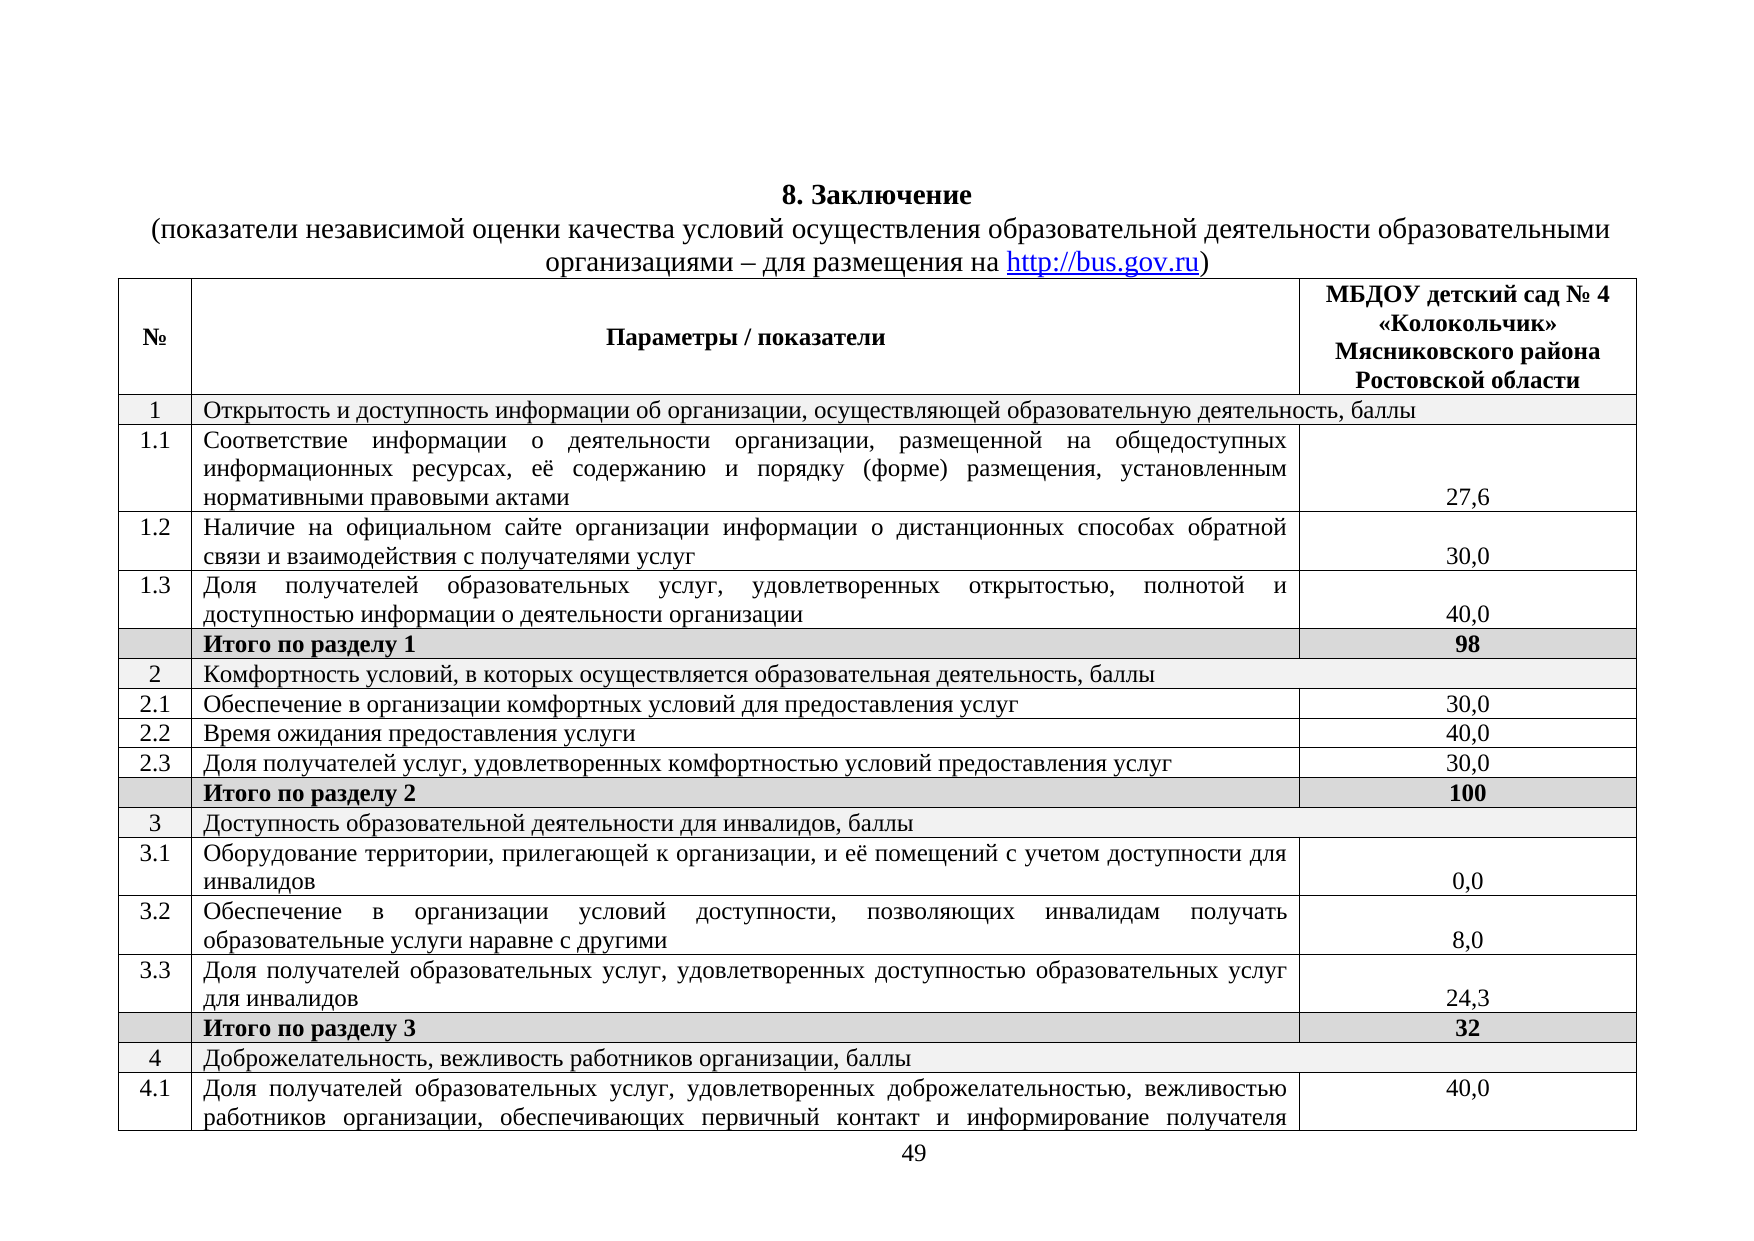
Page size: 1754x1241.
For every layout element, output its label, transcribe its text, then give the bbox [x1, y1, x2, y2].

table_cell 1 [119, 395, 191, 424]
table_cell 8,0 [1300, 896, 1636, 954]
table_cell 40,0 [1300, 719, 1636, 747]
text 8. Заключение [118, 177, 1636, 211]
table_cell 2.3 [119, 748, 191, 777]
text (показатели независимой оценки качества условий осуществления образовательной деятельности образовательными организациями – для размещения на http://bus.gov.ru) [118, 211, 1636, 278]
table_header № [119, 279, 191, 394]
table_cell Доля получателей образовательных услуг, удовлетворенных открытостью, полнотой и доступностью информации о деятельности организации [192, 571, 1299, 628]
table_cell Оборудование территории, прилегающей к организации, и её помещений с учетом доступности для инвалидов [192, 838, 1299, 895]
table_header МБДОУ детский сад № 4 «Колокольчик» Мясниковского района Ростовской области [1300, 279, 1636, 394]
table_cell [119, 1013, 191, 1042]
table_cell [119, 778, 191, 807]
table_cell Обеспечение в организации условий доступности, позволяющих инвалидам получать образовательные услуги наравне с другими [192, 896, 1299, 954]
table_cell 98 [1300, 629, 1636, 658]
table_cell 1.1 [119, 425, 191, 511]
table_cell 1.3 [119, 571, 191, 628]
table_cell Открытость и доступность информации об организации, осуществляющей образовательную деятельность, баллы [192, 395, 1636, 424]
table_cell 100 [1300, 778, 1636, 807]
table_cell 2 [119, 659, 191, 688]
table_cell 4.1 [119, 1073, 191, 1130]
table_header Параметры / показатели [192, 279, 1299, 394]
table_cell Обеспечение в организации комфортных условий для предоставления услуг [192, 689, 1299, 717]
table_cell Итого по разделу 2 [192, 778, 1299, 807]
table_cell 1.2 [119, 512, 191, 569]
table_cell [119, 629, 191, 658]
table_cell 40,0 [1300, 571, 1636, 628]
table_cell Время ожидания предоставления услуги [192, 719, 1299, 747]
table_cell Соответствие информации о деятельности организации, размещенной на общедоступных информационных ресурсах, её содержанию и порядку (форме) размещения, установленным нормативными правовыми актами [192, 425, 1299, 511]
table_cell 2.1 [119, 689, 191, 717]
table_cell 30,0 [1300, 748, 1636, 777]
table_cell Доля получателей образовательных услуг, удовлетворенных доступностью образовательных услуг для инвалидов [192, 955, 1299, 1012]
table_cell Комфортность условий, в которых осуществляется образовательная деятельность, баллы [192, 659, 1636, 688]
table_cell 24,3 [1300, 955, 1636, 1012]
table_cell Итого по разделу 3 [192, 1013, 1299, 1042]
table_cell 2.2 [119, 719, 191, 747]
table_cell 4 [119, 1043, 191, 1072]
table_cell Наличие на официальном сайте организации информации о дистанционных способах обратной связи и взаимодействия с получателями услуг [192, 512, 1299, 569]
table_cell 40,0 [1300, 1073, 1636, 1130]
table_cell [192, 1073, 1299, 1130]
table_cell Доброжелательность, вежливость работников организации, баллы [192, 1043, 1636, 1072]
table_cell 0,0 [1300, 838, 1636, 895]
table_cell 32 [1300, 1013, 1636, 1042]
table_cell 30,0 [1300, 689, 1636, 717]
table_cell Итого по разделу 1 [192, 629, 1299, 658]
table_cell 3.3 [119, 955, 191, 1012]
table_cell Доля получателей услуг, удовлетворенных комфортностью условий предоставления услуг [192, 748, 1299, 777]
table_cell Доступность образовательной деятельности для инвалидов, баллы [192, 808, 1636, 837]
table_cell 30,0 [1300, 512, 1636, 569]
table_cell 3 [119, 808, 191, 837]
table_cell 27,6 [1300, 425, 1636, 511]
table_cell 3.2 [119, 896, 191, 954]
table_cell 3.1 [119, 838, 191, 895]
